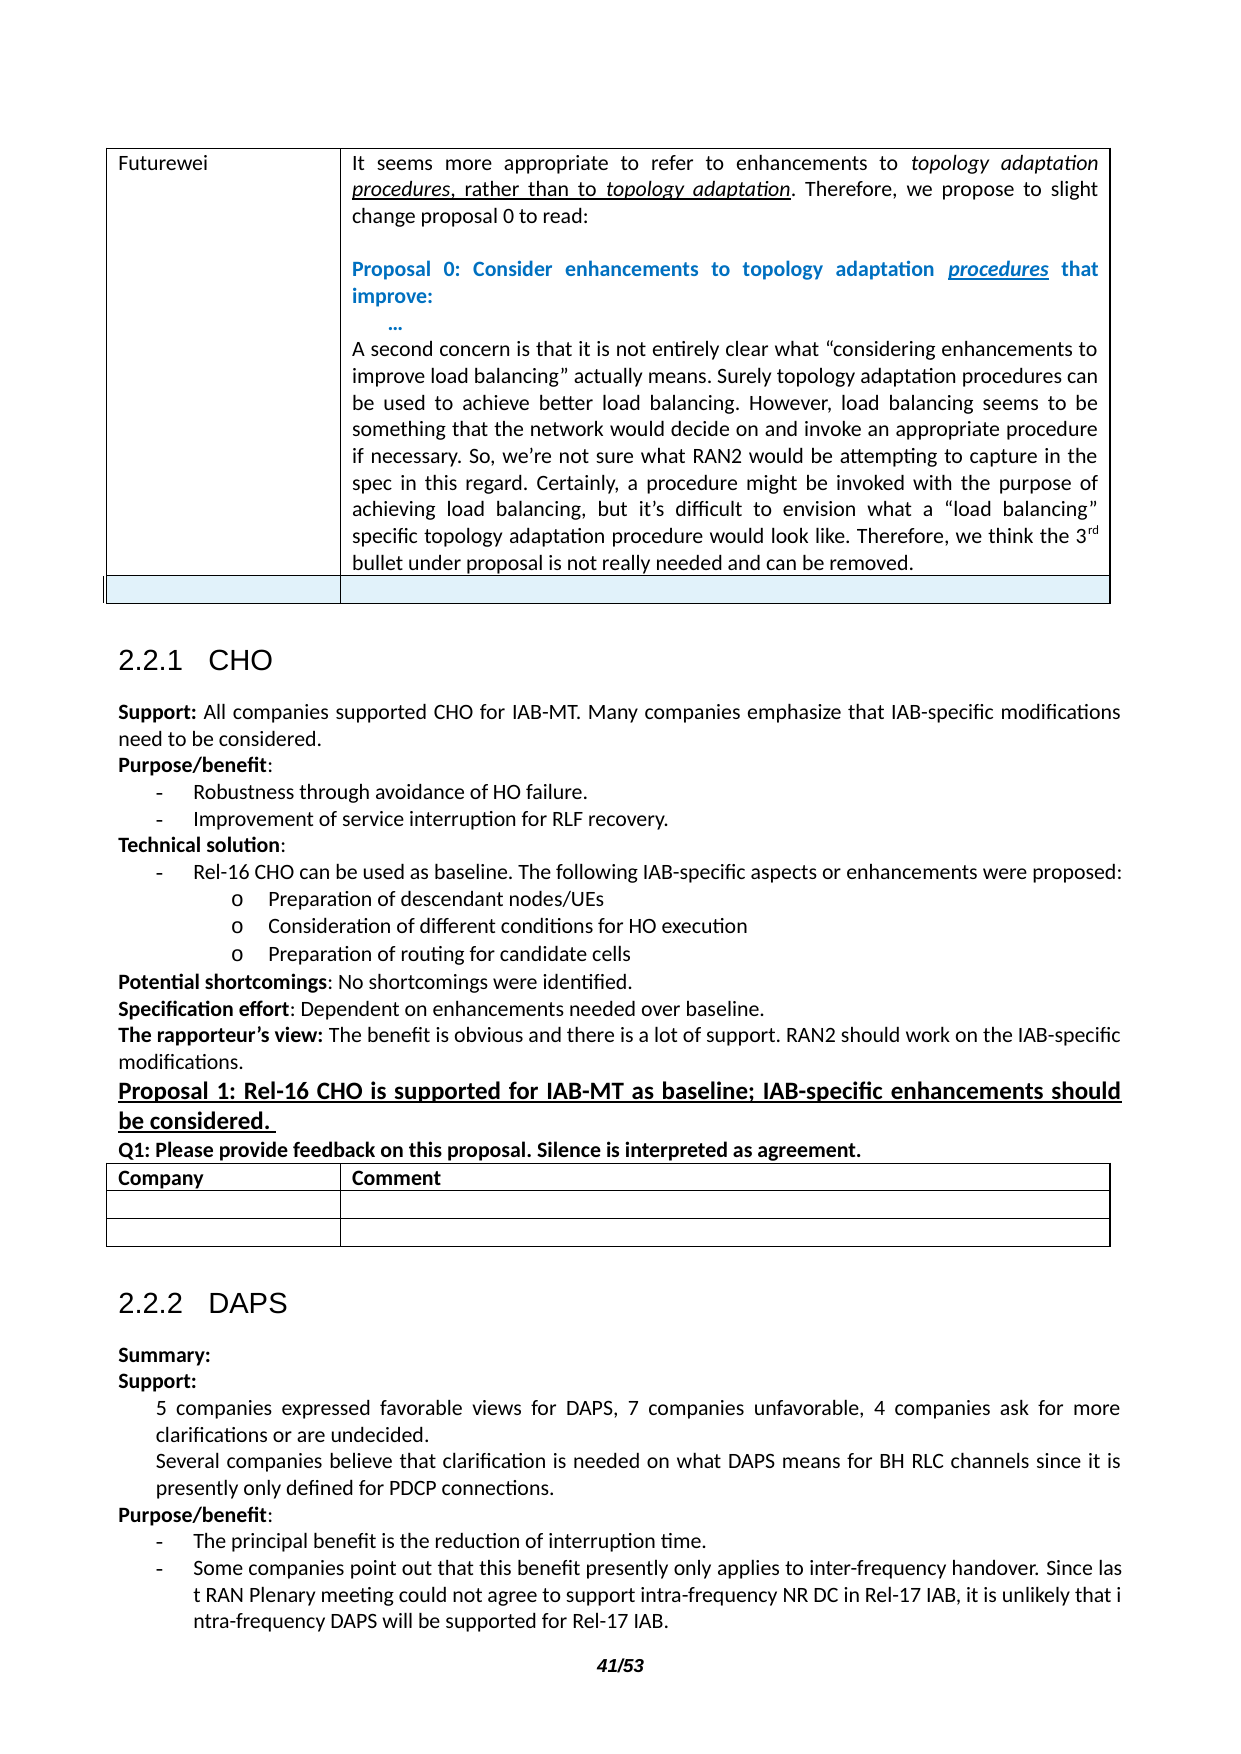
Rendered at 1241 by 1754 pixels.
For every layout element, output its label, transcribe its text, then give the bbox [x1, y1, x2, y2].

table_cell [341, 1191, 1109, 1218]
table_cell [107, 1191, 340, 1218]
text The rapporteur’s view: The benefit is obvious and there is a lot of support. RAN2 should work on the IAB-specific modifications. [118, 1022, 1122, 1075]
text Several companies believe that clarification is needed on what DAPS means for BH RLC channels since it is presently only defined for PDCP connections. [156, 1448, 1122, 1501]
list Robustness through avoidance of HO failure. [156, 778, 1122, 805]
text Q1: Please provide feedback on this proposal. Silence is interpreted as agreement. [118, 1136, 1122, 1163]
table_header Comment [341, 1164, 1109, 1190]
table_cell [341, 149, 1109, 575]
text Purpose/benefit: [118, 752, 1122, 778]
subtitle 2.2.1 CHO [118, 643, 1122, 677]
text 5 companies expressed favorable views for DAPS, 7 companies unfavorable, 4 companies ask for more clarifications or are undecided. [156, 1394, 1122, 1448]
list The principal benefit is the reduction of interruption time. [156, 1528, 1122, 1554]
list Preparation of descendant nodes/UEs [231, 885, 1122, 913]
text Support: [118, 1368, 1122, 1394]
table_cell [107, 1219, 340, 1246]
text Specification effort: Dependent on enhancements needed over baseline. [118, 995, 1122, 1022]
text Potential shortcomings: No shortcomings were identified. [118, 968, 1122, 995]
text Purpose/benefit: [118, 1501, 1122, 1528]
text Technical solution: [118, 832, 1122, 858]
text Proposal 1: Rel-16 CHO is supported for IAB-MT as baseline; IAB-specific enhancements should be considered. [118, 1103, 1122, 1136]
list Preparation of routing for candidate cells [231, 941, 1122, 968]
list Improvement of service interruption for RLF recovery. [156, 805, 1122, 832]
list Some companies point out that this benefit presently only applies to inter-frequency handover. Since last RAN Plenary meeting could not agree to support intra-frequency NR DC in Rel-17 IAB, it is unlikely that intra-frequency DAPS will be supported for Rel-17 IAB. [156, 1554, 1122, 1634]
list Rel-16 CHO can be used as baseline. The following IAB-specific aspects or enhancements were proposed: [156, 858, 1122, 885]
table_cell [341, 1219, 1109, 1246]
text Proposal 1: Rel-16 CHO is supported for IAB-MT as baseline; IAB-specific enhancements should be considered. [118, 1075, 1122, 1101]
subtitle 2.2.2 DAPS [118, 1286, 1122, 1319]
list Consideration of different conditions for HO execution [231, 913, 1122, 941]
table_header Company [107, 1164, 340, 1190]
text Support: All companies supported CHO for IAB-MT. Many companies emphasize that IAB-specific modifications need to be considered. [118, 698, 1122, 752]
text Summary: [118, 1341, 1122, 1368]
table_cell [107, 149, 340, 575]
